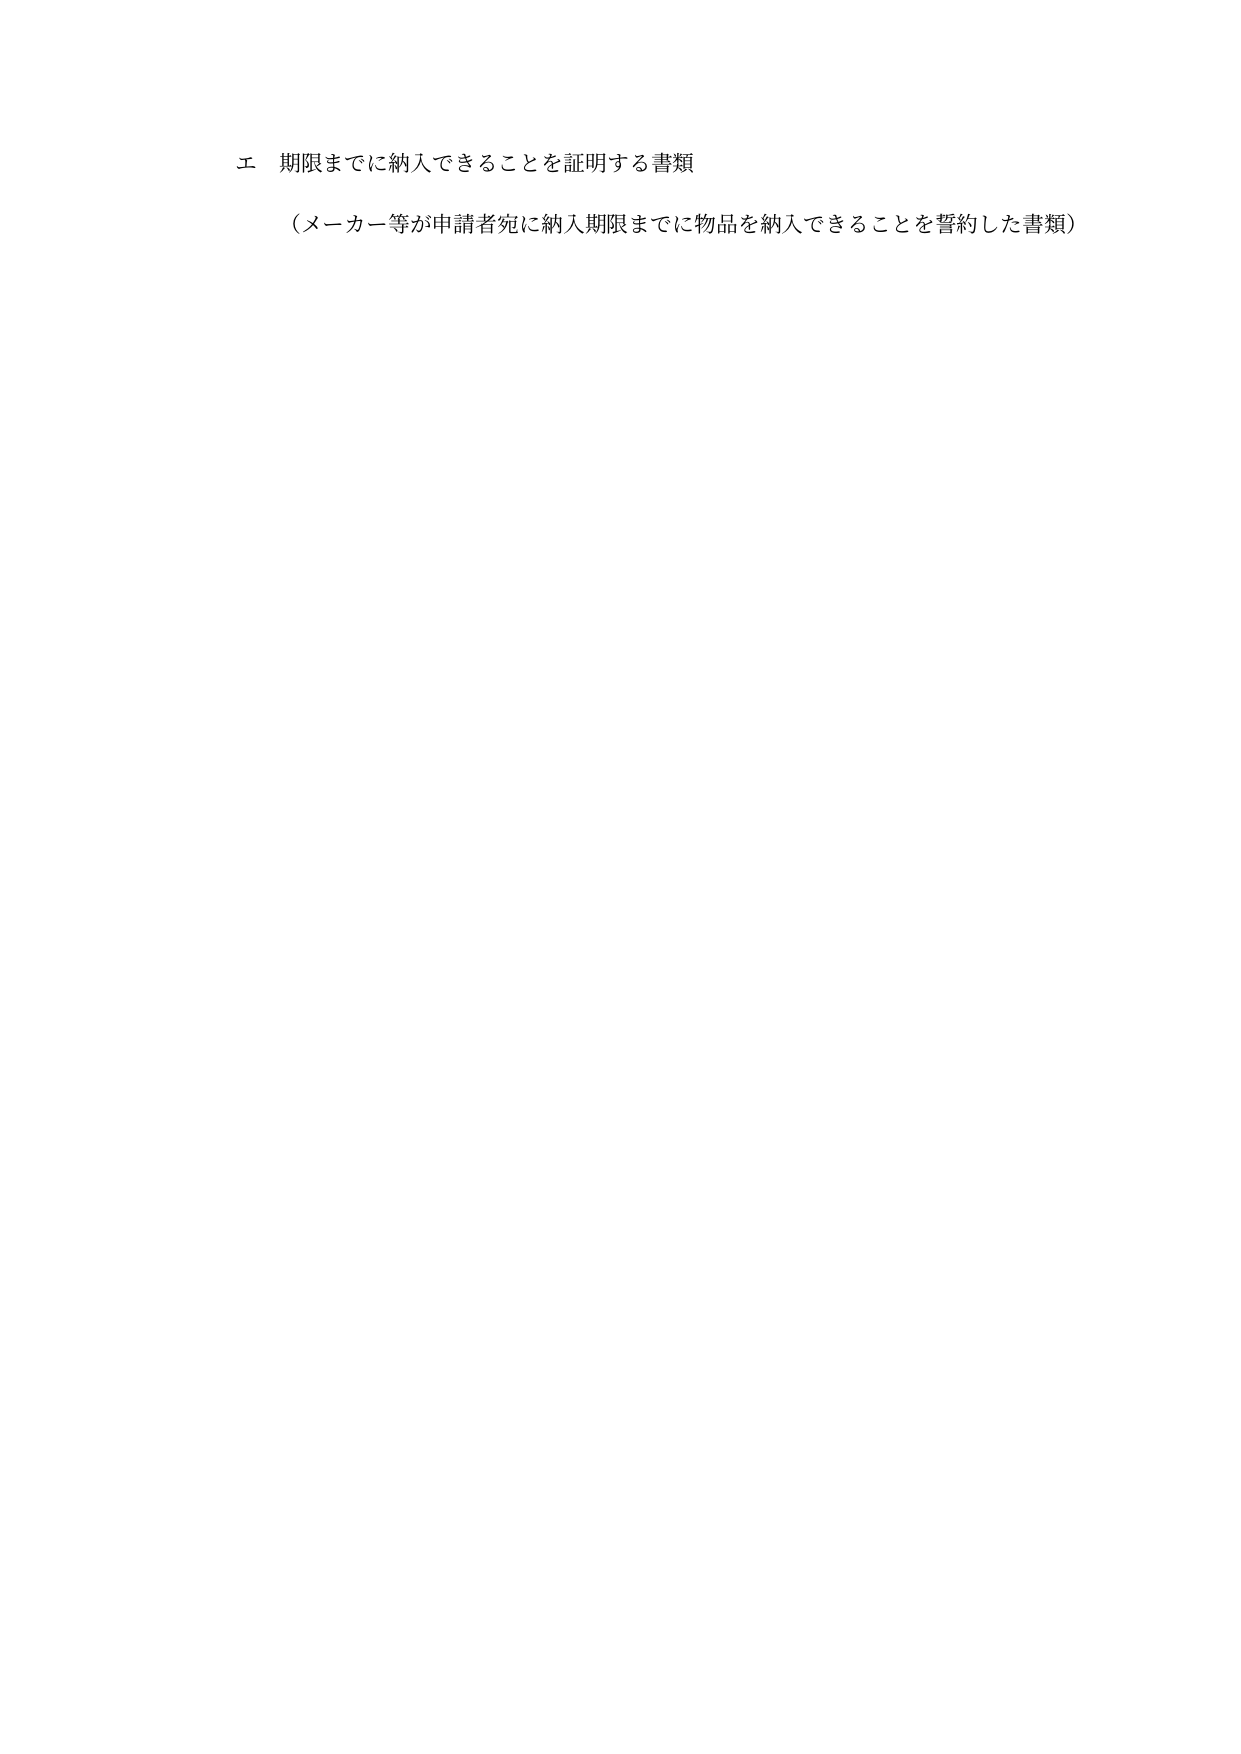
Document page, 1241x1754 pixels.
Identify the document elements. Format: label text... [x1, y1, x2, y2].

text エ 期限までに納入できることを証明する書類 [148, 132, 1122, 193]
text （メーカー等が申請者宛に納入期限までに物品を納入できることを誓約した書類） [191, 193, 1122, 253]
